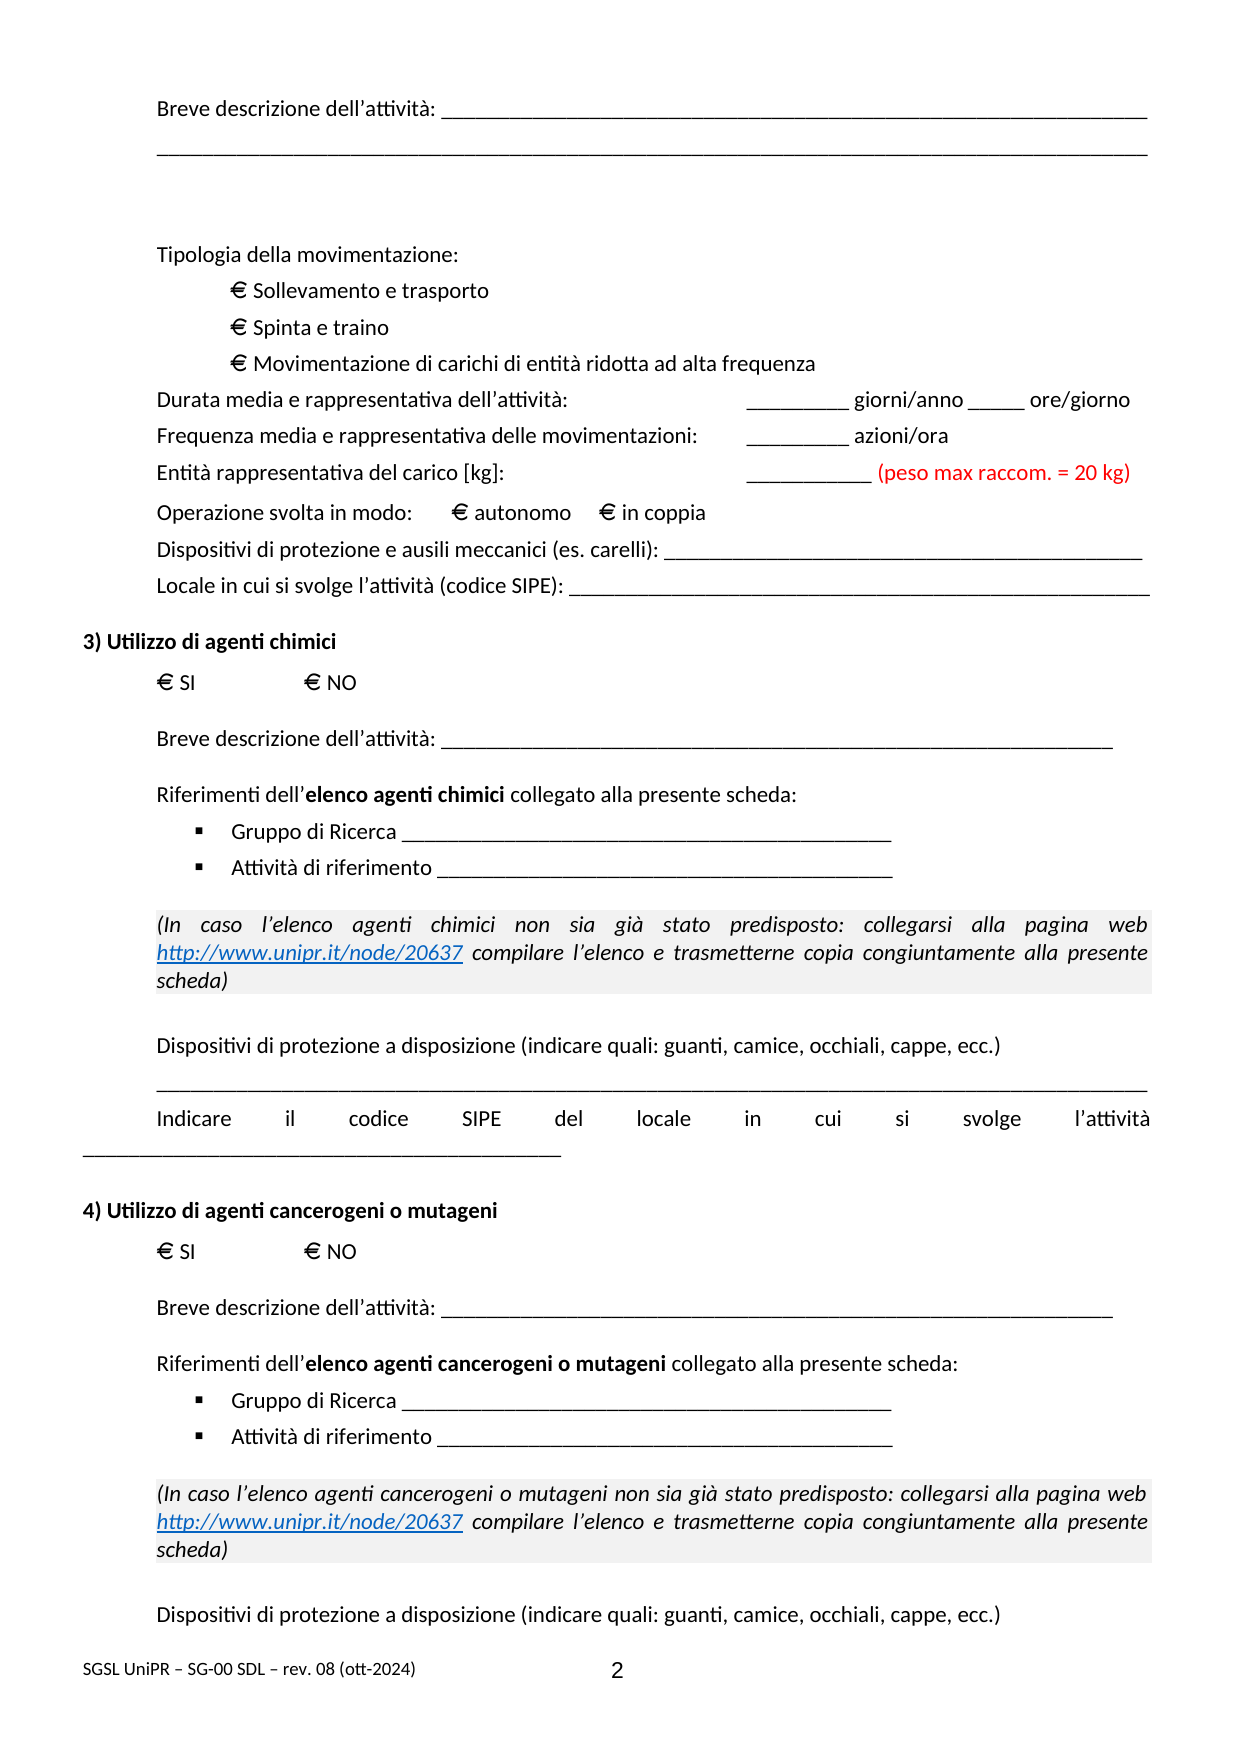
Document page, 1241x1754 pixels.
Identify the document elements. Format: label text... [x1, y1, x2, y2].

text Locale in cui si svolge l’attività (codice SIPE): ___________________________________________________ [83, 571, 1152, 599]
text (In caso l’elenco agenti chimici non sia già stato predisposto: collegarsi alla pagina web http://www.unipr.it/node/20637 compilare l’elenco e trasmetterne copia congiuntamente alla presente scheda) [156, 910, 1152, 994]
text 3) Utilizzo di agenti chimici [83, 627, 1152, 655]
text Dispositivi di protezione e ausili meccanici (es. carelli): __________________________________________ [83, 535, 1152, 563]
text Entità rappresentativa del carico [kg]: ___________ (peso max raccom. = 20 kg) [83, 458, 1152, 486]
text Sollevamento e trasporto [156, 276, 1152, 304]
text Durata media e rappresentativa dell’attività: _________ giorni/anno _____ ore/giorno [83, 385, 1152, 413]
text (In caso l’elenco agenti cancerogeni o mutageni non sia già stato predisposto: collegarsi alla pagina web http://www.unipr.it/node/20637 compilare l’elenco e trasmetterne copia congiuntamente alla presente scheda) [156, 1479, 1152, 1563]
text Frequenza media e rappresentativa delle movimentazioni: _________ azioni/ora [83, 422, 1152, 450]
text Indicare il codice SIPE del locale in cui si svolge l’attività __________________________________________ [83, 1104, 1152, 1160]
text Operazione svolta in modo: autonomo in coppia [83, 498, 1152, 527]
text _______________________________________________________________________________________ [112, 1067, 1152, 1096]
list Gruppo di Ricerca ___________________________________________ [194, 1386, 1152, 1414]
text SI NO [83, 668, 1152, 696]
list Gruppo di Ricerca ___________________________________________ [194, 817, 1152, 845]
list Attività di riferimento ________________________________________ [194, 853, 1152, 881]
text Dispositivi di protezione a disposizione (indicare quali: guanti, camice, occhiali, cappe, ecc.) [112, 1031, 1152, 1059]
text Breve descrizione dell’attività: ___________________________________________________________ [112, 724, 1152, 752]
list Attività di riferimento ________________________________________ [194, 1422, 1152, 1450]
text Dispositivi di protezione a disposizione (indicare quali: guanti, camice, occhiali, cappe, ecc.) [112, 1600, 1152, 1628]
text Breve descrizione dell’attività: ______________________________________________________________ [83, 94, 1152, 122]
text 4) Utilizzo di agenti cancerogeni o mutageni [83, 1196, 1152, 1224]
text Movimentazione di carichi di entità ridotta ad alta frequenza [156, 349, 1152, 377]
text Spinta e traino [156, 313, 1152, 341]
text Riferimenti dell’elenco agenti cancerogeni o mutageni collegato alla presente scheda: [112, 1349, 1152, 1377]
text _______________________________________________________________________________________ [83, 131, 1152, 159]
text Breve descrizione dell’attività: ___________________________________________________________ [112, 1293, 1152, 1321]
text Riferimenti dell’elenco agenti chimici collegato alla presente scheda: [112, 781, 1152, 808]
text SI NO [83, 1237, 1152, 1265]
text Tipologia della movimentazione: [83, 240, 1152, 268]
